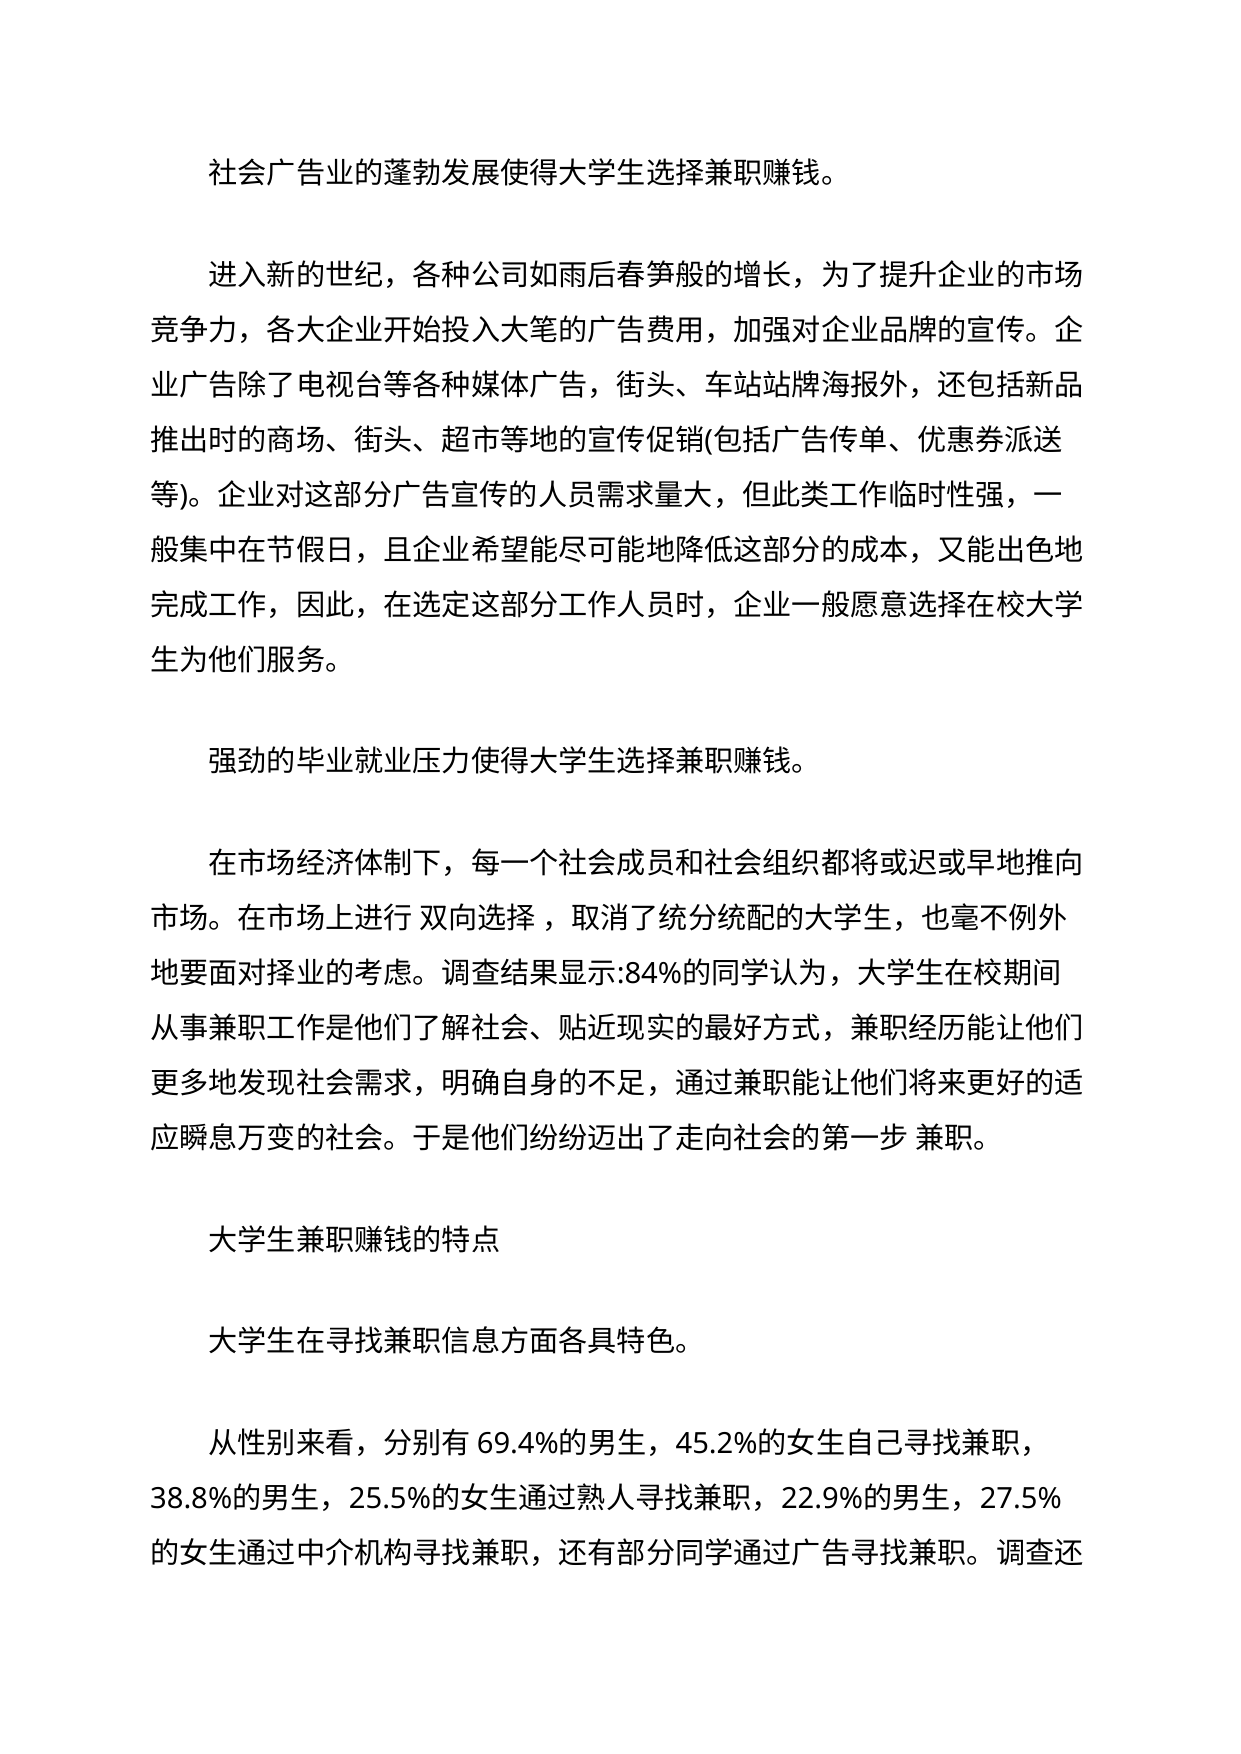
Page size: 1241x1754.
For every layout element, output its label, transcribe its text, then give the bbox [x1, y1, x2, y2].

text 强劲的毕业就业压力使得大学生选择兼职赚钱。 [150, 738, 1090, 780]
text 在市场经济体制下，每一个社会成员和社会组织都将或迟或早地推向市场。在市场上进行 双向选择 ，取消了统分统配的大学生，也毫不例外地要面对择业的考虑。调查结果显示:84%的同学认为，大学生在校期间从事兼职工作是他们了解社会、贴近现实的最好方式，兼职经历能让他们更多地发现社会需求，明确自身的不足，通过兼职能让他们将来更好的适应瞬息万变的社会。于是他们纷纷迈出了走向社会的第一步 兼职。 [150, 840, 1090, 1157]
text 大学生在寻找兼职信息方面各具特色。 [150, 1318, 1090, 1360]
text 进入新的世纪，各种公司如雨后春笋般的增长，为了提升企业的市场竞争力，各大企业开始投入大笔的广告费用，加强对企业品牌的宣传。企业广告除了电视台等各种媒体广告，街头、车站站牌海报外，还包括新品推出时的商场、街头、超市等地的宣传促销(包括广告传单、优惠券派送等)。企业对这部分广告宣传的人员需求量大，但此类工作临时性强，一般集中在节假日，且企业希望能尽可能地降低这部分的成本，又能出色地完成工作，因此，在选定这部分工作人员时，企业一般愿意选择在校大学生为他们服务。 [150, 252, 1090, 678]
text 大学生兼职赚钱的特点 [150, 1216, 1090, 1258]
text 社会广告业的蓬勃发展使得大学生选择兼职赚钱。 [150, 150, 1090, 192]
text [150, 1420, 1090, 1572]
